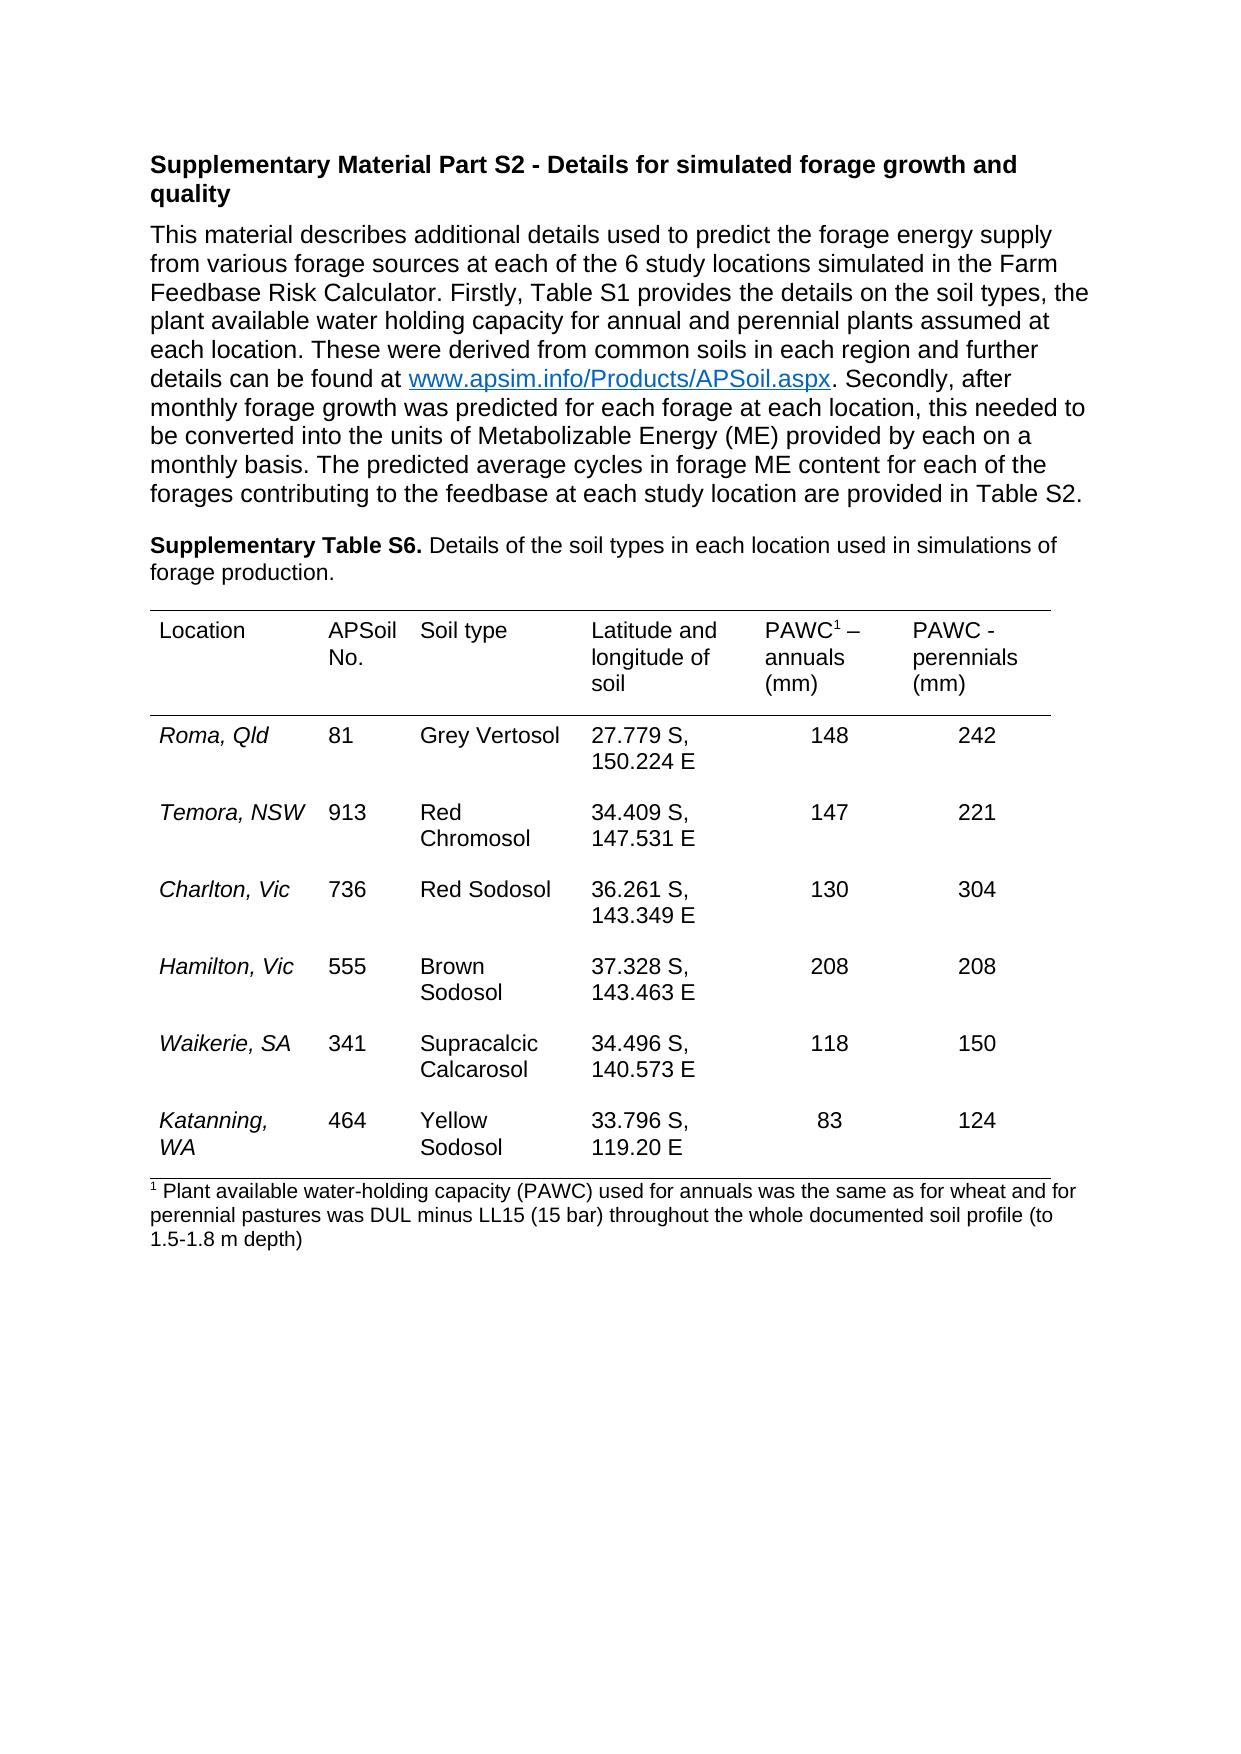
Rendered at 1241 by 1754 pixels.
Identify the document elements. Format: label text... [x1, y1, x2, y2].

table_cell 36.261 S, 143.349 E [582, 870, 756, 947]
table_header Latitude and longitude of soil [582, 611, 756, 715]
table_cell Grey Vertosol [411, 716, 582, 793]
table_cell 150 [903, 1024, 1051, 1101]
table_cell 555 [319, 947, 411, 1024]
subtitle Supplementary Material Part S2 - Details for simulated forage growth and quality [231, 150, 1090, 207]
table_cell 913 [319, 793, 411, 870]
table_cell 34.496 S, 140.573 E [582, 1024, 756, 1101]
table_cell 148 [756, 716, 903, 793]
text Supplementary Table S6. Details of the soil types in each location used in simulations of forage production. [150, 532, 1090, 585]
table_cell Red Sodosol [411, 870, 582, 947]
table_header APSoil No. [319, 611, 411, 715]
text This material describes additional details used to predict the forage energy supply from various forage sources at each of the 6 study locations simulated in the Farm Feedbase Risk Calculator. Firstly, Table S1 provides the details on the soil types, the plant available water holding capacity for annual and perennial plants assumed at each location. These were derived from common soils in each region and further details can be found at www.apsim.info/Products/APSoil.aspx. Secondly, after monthly forage growth was predicted for each forage at each location, this needed to be converted into the units of Metabolizable Energy (ME) provided by each on a monthly basis. The predicted average cycles in forage ME content for each of the forages contributing to the feedbase at each study location are provided in Table S2. [150, 220, 1090, 507]
table_cell Brown Sodosol [411, 947, 582, 1024]
table_cell 208 [903, 947, 1051, 1024]
table_cell 736 [319, 870, 411, 947]
table_cell 34.409 S, 147.531 E [582, 793, 756, 870]
table_cell 208 [756, 947, 903, 1024]
table_cell Roma, Qld [150, 716, 319, 793]
table_cell 81 [319, 716, 411, 793]
table_cell 221 [903, 793, 1051, 870]
table_cell 27.779 S, 150.224 E [582, 716, 756, 793]
table_cell 118 [756, 1024, 903, 1101]
table_cell 124 [903, 1101, 1051, 1178]
table_header Soil type [411, 611, 582, 715]
table_cell Yellow Sodosol [411, 1101, 582, 1178]
table_header PAWC1 – annuals (mm) [756, 611, 903, 715]
table_cell 304 [903, 870, 1051, 947]
table_cell 242 [903, 716, 1051, 793]
table_header PAWC - perennials (mm) [903, 611, 1051, 715]
table_cell 341 [319, 1024, 411, 1101]
table_cell 37.328 S, 143.463 E [582, 947, 756, 1024]
table_cell Hamilton, Vic [150, 947, 319, 1024]
table_cell 33.796 S, 119.20 E [582, 1101, 756, 1178]
table_cell 464 [319, 1101, 411, 1178]
table_cell Red Chromosol [411, 793, 582, 870]
table_header Location [150, 611, 319, 715]
table_cell 83 [756, 1101, 903, 1178]
table_cell 130 [756, 870, 903, 947]
table_cell Katanning, WA [150, 1101, 319, 1178]
table_cell Charlton, Vic [150, 870, 319, 947]
table_cell Waikerie, SA [150, 1024, 319, 1101]
table_cell Temora, NSW [150, 793, 319, 870]
text 1 Plant available water-holding capacity (PAWC) used for annuals was the same as for wheat and for perennial pastures was DUL minus LL15 (15 bar) throughout the whole documented soil profile (to 1.5-1.8 m depth) [150, 1179, 1090, 1251]
table_cell Supracalcic Calcarosol [411, 1024, 582, 1101]
table_cell 147 [756, 793, 903, 870]
